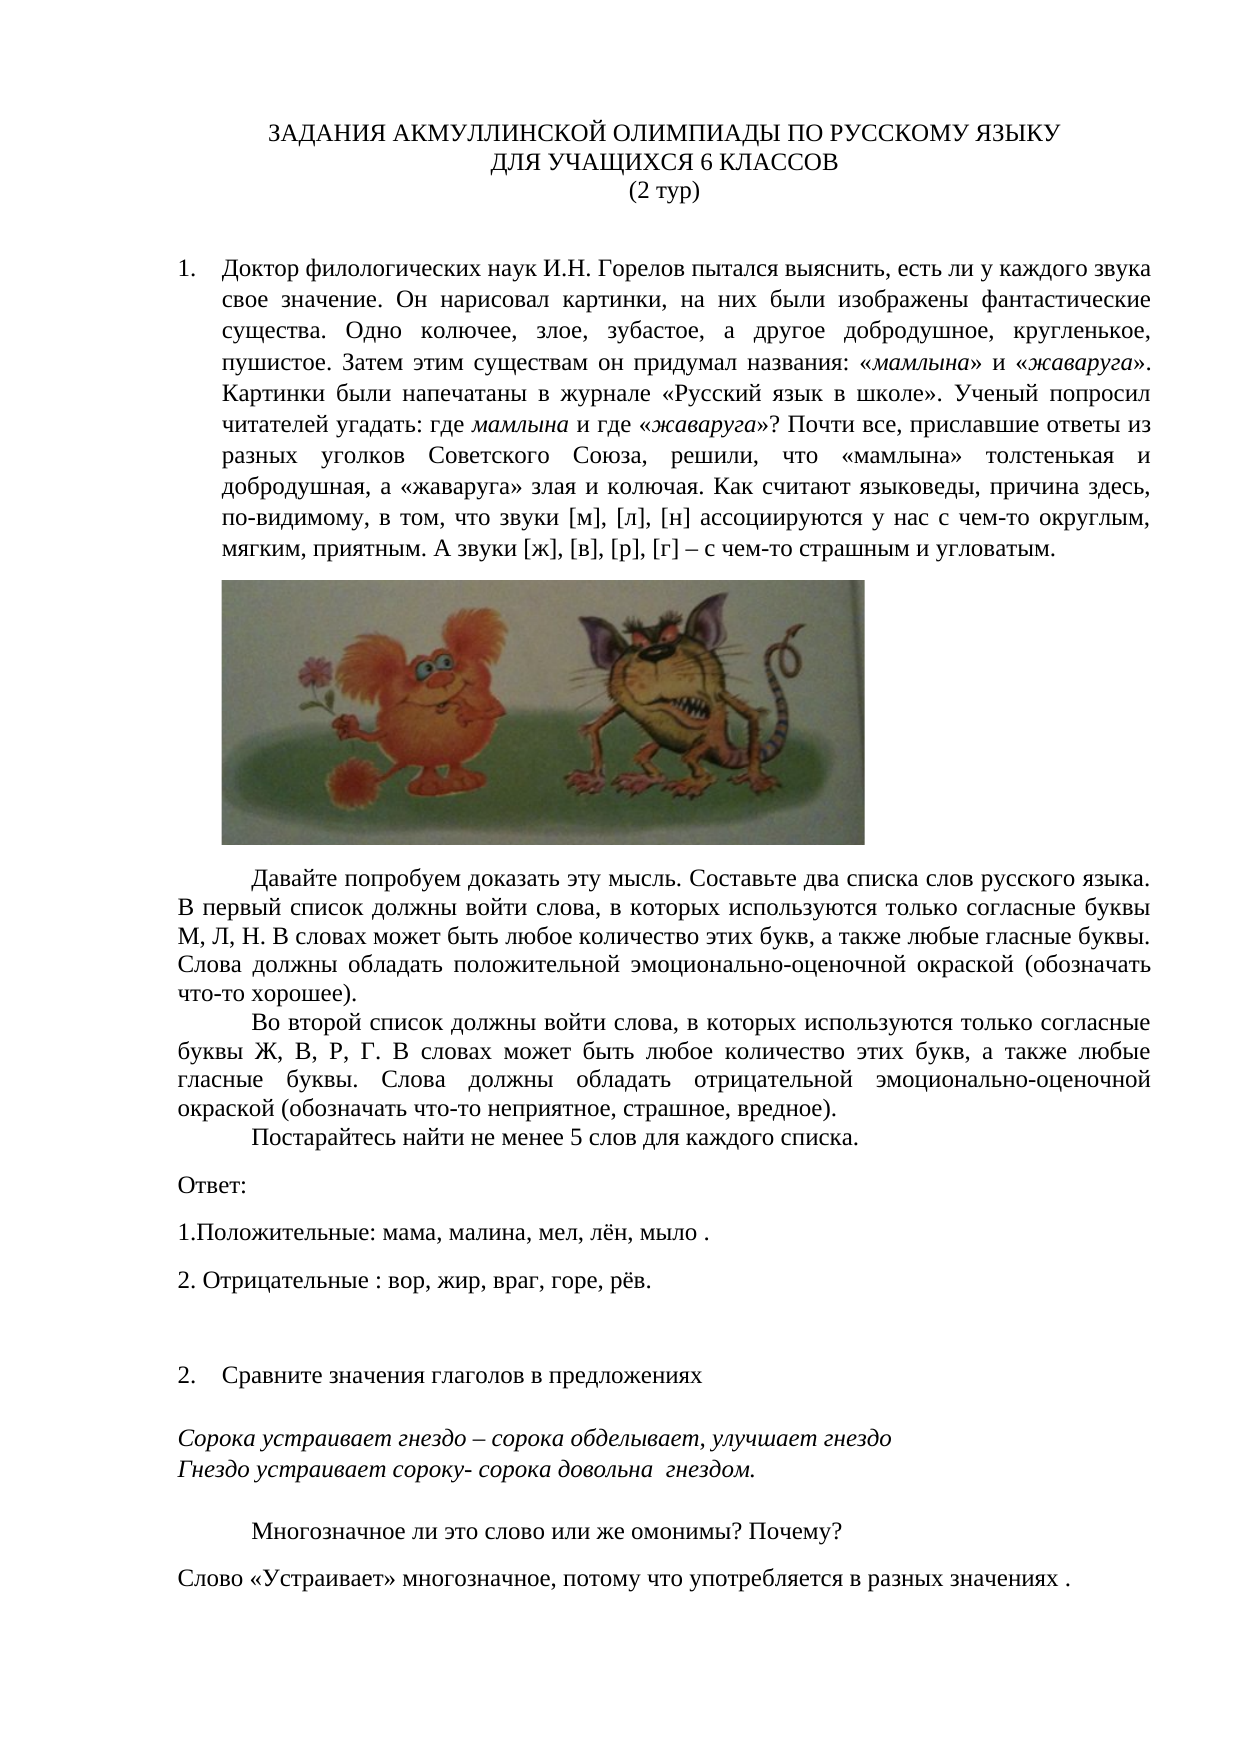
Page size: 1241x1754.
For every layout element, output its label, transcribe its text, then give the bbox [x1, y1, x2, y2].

text 1.Положительные: мама, малина, мел, лён, мыло . [177, 1217, 1152, 1246]
text Слово «Устраивает» многозначное, потому что употребляется в разных значениях . [177, 1563, 1152, 1592]
list Доктор филологических наук И.Н. Горелов пытался выяснить, есть ли у каждого звука свое значение. Он нарисовал картинки, на них были изображены фантастические существа. Одно колючее, злое, зубастое, а другое добродушное, кругленькое, пушистое. Затем этим существам он придумал названия: «мамлына» и «жаваруга». Картинки были напечатаны в журнале «Русский язык в школе». Ученый попросил читателей угадать: где мамлына и где «жаваруга»? Почти все, приславшие ответы из разных уголков Советского Союза, решили, что «мамлына» толстенькая и добродушная, а «жаваруга» злая и колючая. Как считают языковеды, причина здесь, по-видимому, в том, что звуки [м], [л], [н] ассоциируются у нас с чем-то округлым, мягким, приятным. А звуки [ж], [в], [р], [г] – с чем-то страшным и угловатым. [177, 253, 1152, 562]
text (2 тур) [177, 176, 1152, 234]
text 2. Отрицательные : вор, жир, враг, горе, рёв. [177, 1265, 1152, 1294]
list Сорока устраивает гнездо – сорока обделывает, улучшает гнездо [177, 1423, 1152, 1451]
text ДЛЯ УЧАЩИХСЯ 6 КЛАССОВ [177, 147, 1152, 176]
list Многозначное ли это слово или же омонимы? Почему? [222, 1516, 1152, 1544]
text Ответ: [177, 1170, 1152, 1198]
list Сравните значения глаголов в предложениях [177, 1361, 1152, 1389]
text Постарайтесь найти не менее 5 слов для каждого списка. [177, 1122, 1152, 1151]
picture [221, 580, 865, 845]
text Давайте попробуем доказать эту мысль. Составьте два списка слов русского языка. В первый список должны войти слова, в которых используются только согласные буквы М, Л, Н. В словах может быть любое количество этих букв, а также любые гласные буквы. Слова должны обладать положительной эмоционально-оценочной окраской (обозначать что-то хорошее). [177, 863, 1152, 1007]
list Гнездо устраивает сороку- сорока довольна гнездом. [177, 1454, 1152, 1482]
text Во второй список должны войти слова, в которых используются только согласные буквы Ж, В, Р, Г. В словах может быть любое количество этих букв, а также любые гласные буквы. Слова должны обладать отрицательной эмоционально-оценочной окраской (обозначать что-то неприятное, страшное, вредное). [177, 1007, 1152, 1122]
text ЗАДАНИЯ АКМУЛЛИНСКОЙ ОЛИМПИАДЫ ПО РУССКОМУ ЯЗЫКУ [177, 118, 1152, 147]
